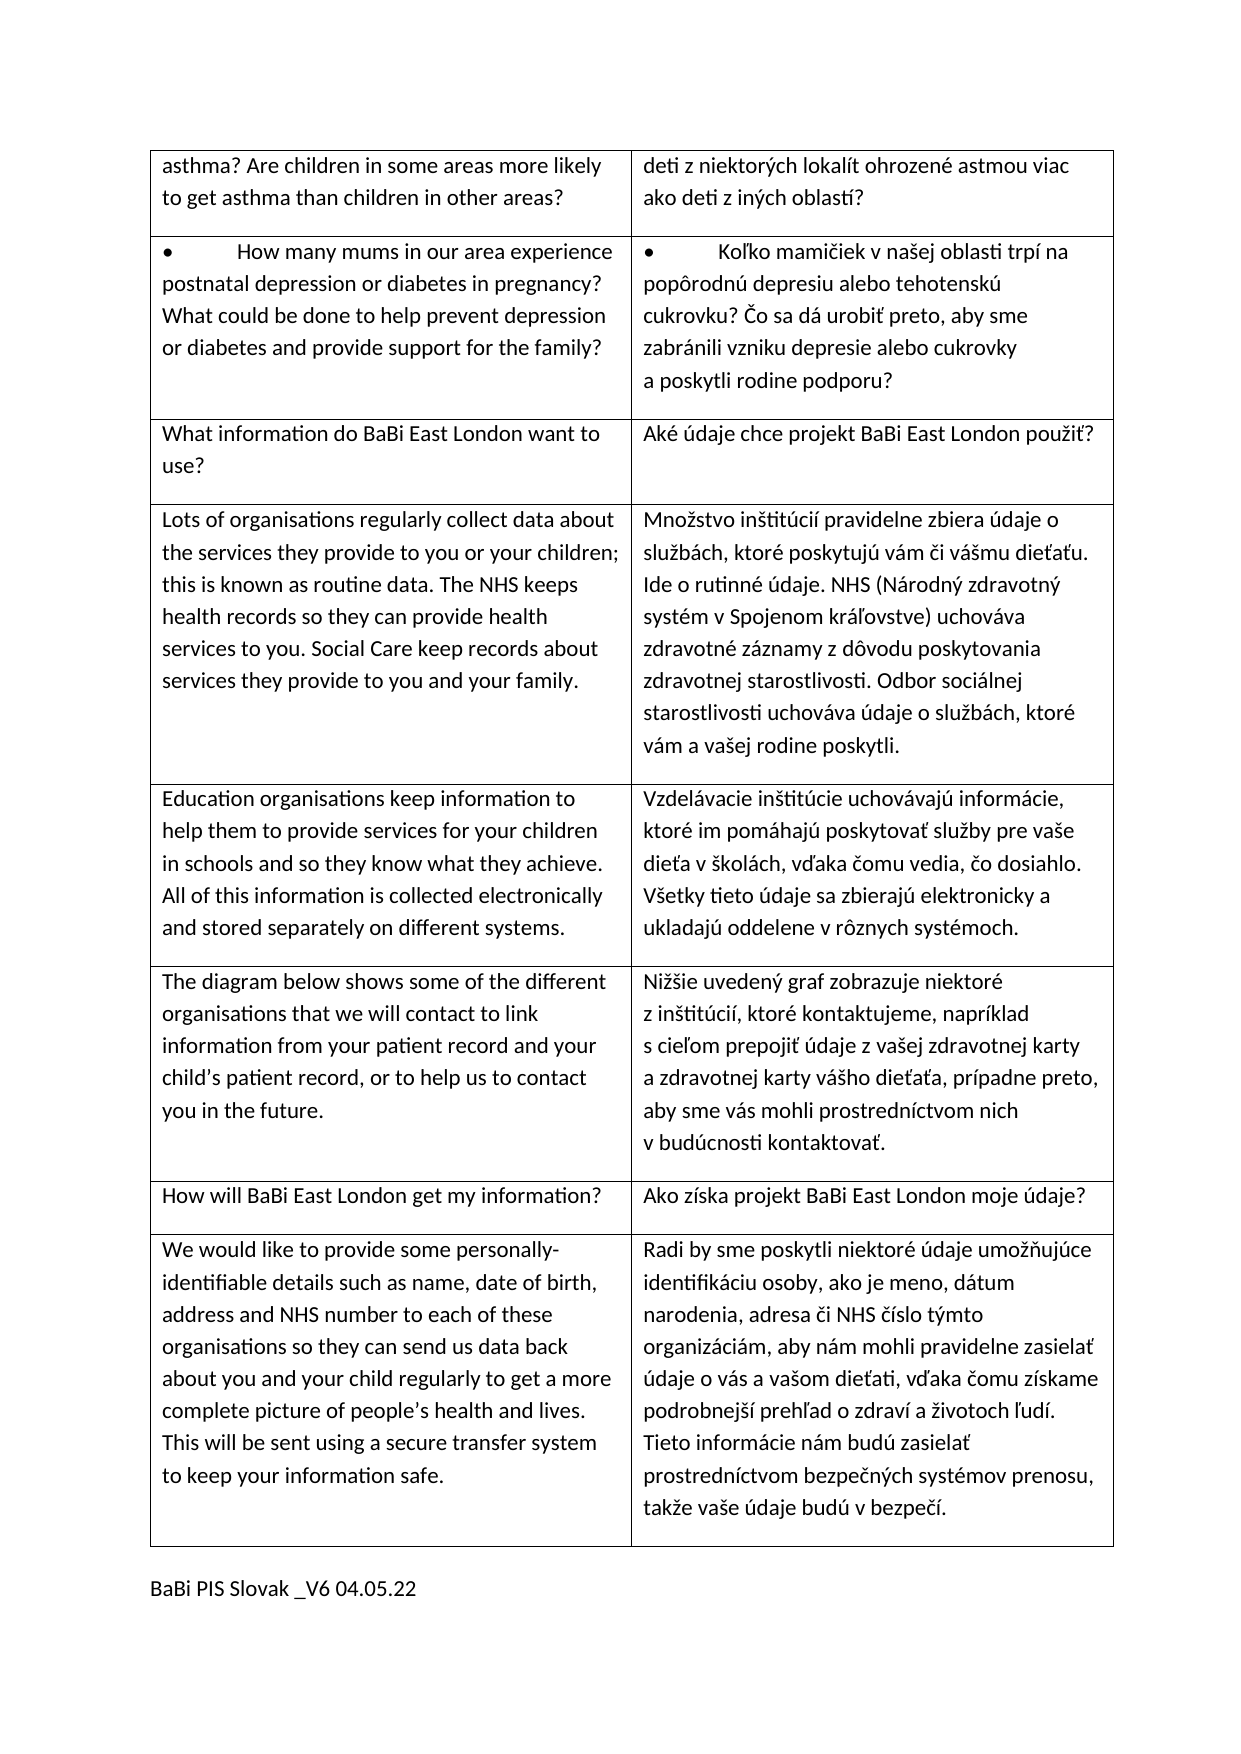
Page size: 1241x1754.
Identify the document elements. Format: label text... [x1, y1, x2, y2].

table_cell Množstvo inštitúcií pravidelne zbiera údaje o službách, ktoré poskytujú vám či vášmu dieťaťu. Ide o rutinné údaje. NHS (Národný zdravotný systém v Spojenom kráľovstve) uchováva zdravotné záznamy z dôvodu poskytovania zdravotnej starostlivosti. Odbor sociálnej starostlivosti uchováva údaje o službách, ktoré vám a vašej rodine poskytli. [632, 505, 1113, 783]
table_cell Radi by sme poskytli niektoré údaje umožňujúce identifikáciu osoby, ako je meno, dátum narodenia, adresa či NHS číslo týmto organizáciám, aby nám mohli pravidelne zasielať údaje o vás a vašom dieťati, vďaka čomu získame podrobnejší prehľad o zdraví a životoch ľudí. Tieto informácie nám budú zasielať prostredníctvom bezpečných systémov prenosu, takže vaše údaje budú v bezpečí. [632, 1235, 1113, 1546]
table_cell We would like to provide some personally- identifiable details such as name, date of birth, address and NHS number to each of these organisations so they can send us data back about you and your child regularly to get a more complete picture of people’s health and lives. This will be sent using a secure transfer system to keep your information safe. [151, 1235, 631, 1546]
table_cell The diagram below shows some of the different organisations that we will contact to link information from your patient record and your child’s patient record, or to help us to contact you in the future. [151, 967, 631, 1181]
table_cell Vzdelávacie inštitúcie uchovávajú informácie, ktoré im pomáhajú poskytovať služby pre vaše dieťa v školách, vďaka čomu vedia, čo dosiahlo. Všetky tieto údaje sa zbierajú elektronicky a ukladajú oddelene v rôznych systémoch. [632, 785, 1113, 966]
table_cell Nižšie uvedený graf zobrazuje niektoré z inštitúcií, ktoré kontaktujeme, napríklad s cieľom prepojiť údaje z vašej zdravotnej karty a zdravotnej karty vášho dieťaťa, prípadne preto, aby sme vás mohli prostredníctvom nich v budúcnosti kontaktovať. [632, 967, 1113, 1181]
table_cell Ako získa projekt BaBi East London moje údaje? [632, 1182, 1113, 1234]
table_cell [632, 151, 1113, 236]
table_cell Lots of organisations regularly collect data about the services they provide to you or your children; this is known as routine data. The NHS keeps health records so they can provide health services to you. Social Care keep records about services they provide to you and your family. [151, 505, 631, 783]
table_cell What information do BaBi East London want to use? [151, 420, 631, 504]
table_cell Education organisations keep information to help them to provide services for your children in schools and so they know what they achieve. All of this information is collected electronically and stored separately on different systems. [151, 785, 631, 966]
table_cell Aké údaje chce projekt BaBi East London použiť? [632, 420, 1113, 504]
table_cell • How many mums in our area experience postnatal depression or diabetes in pregnancy? What could be done to help prevent depression or diabetes and provide support for the family? [151, 237, 631, 418]
table_cell • Koľko mamičiek v našej oblasti trpí na popôrodnú depresiu alebo tehotenskú cukrovku? Čo sa dá urobiť preto, aby sme zabránili vzniku depresie alebo cukrovky a poskytli rodine podporu? [632, 237, 1113, 418]
table_cell How will BaBi East London get my information? [151, 1182, 631, 1234]
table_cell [151, 151, 631, 236]
